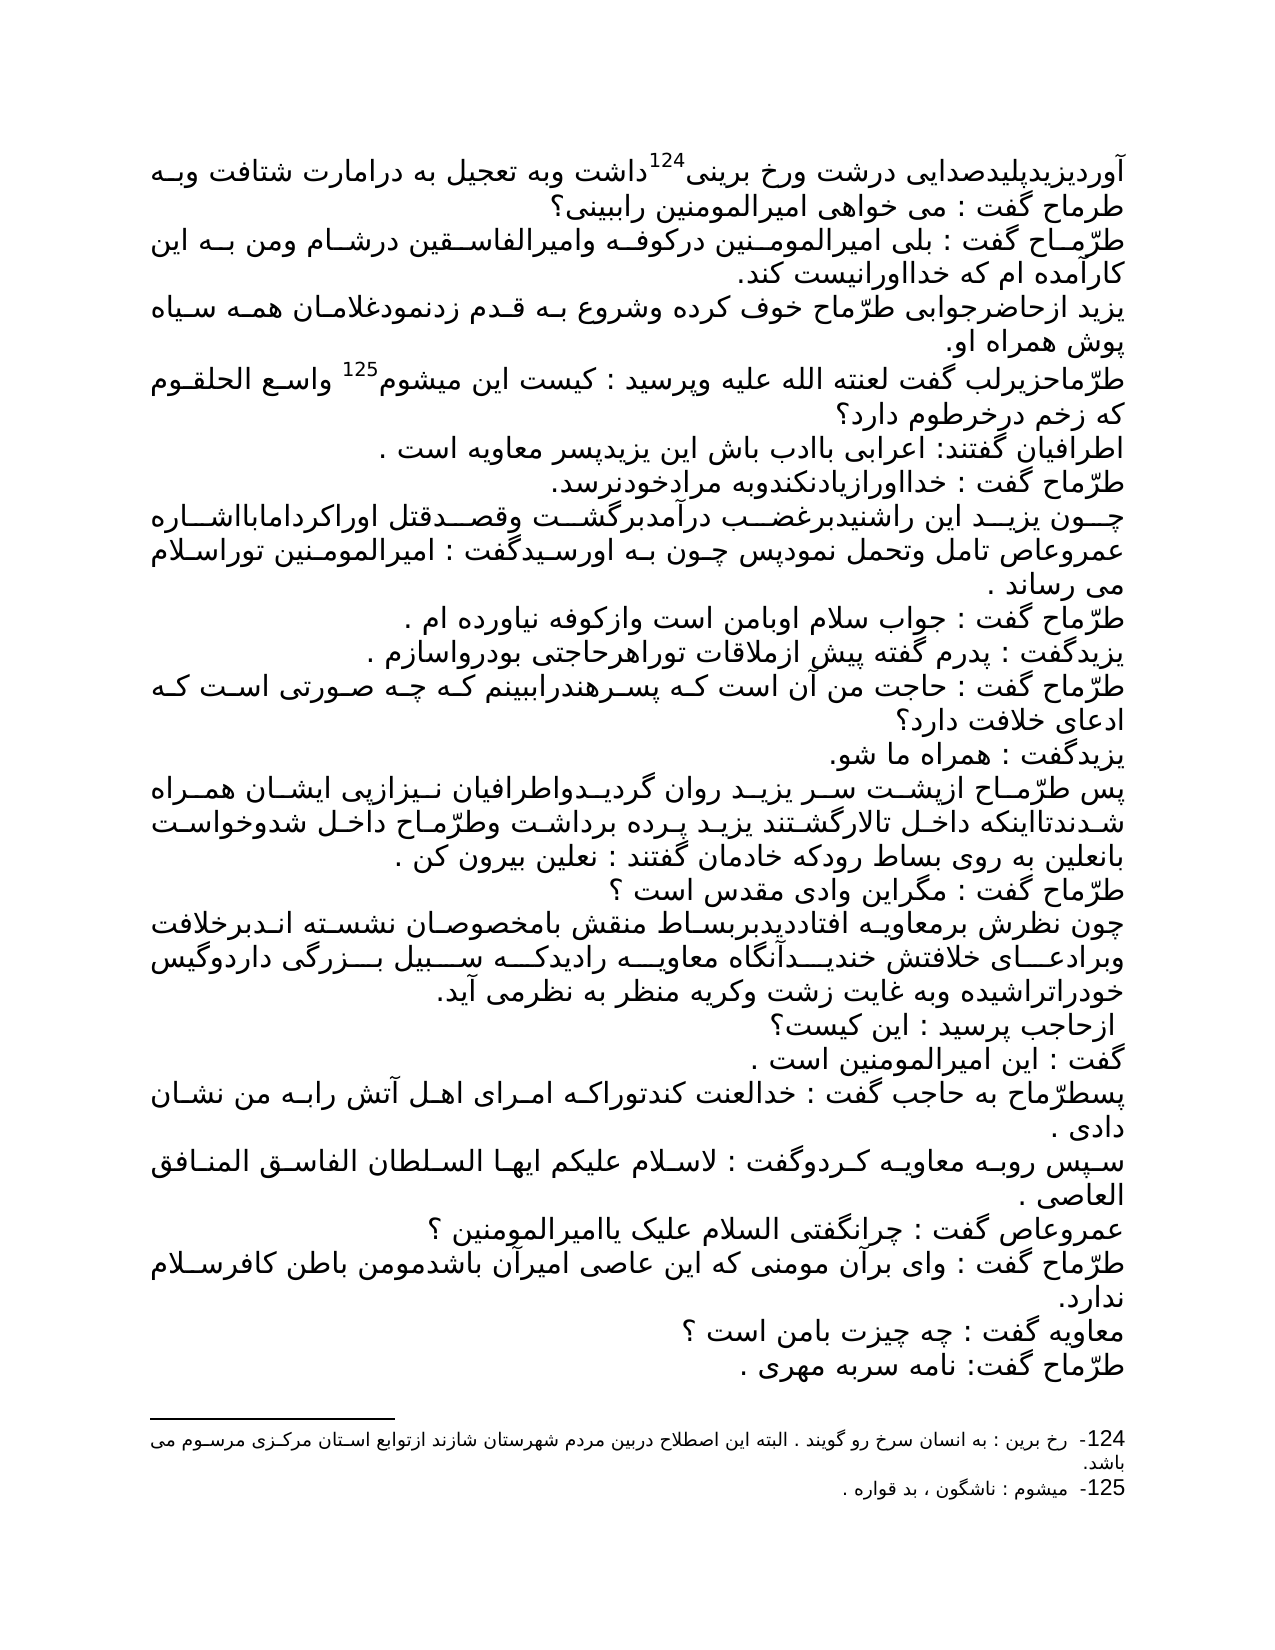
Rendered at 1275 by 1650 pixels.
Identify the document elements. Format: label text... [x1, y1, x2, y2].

text یزید ازحاضرجوابی طرّماح خوف کرده وشروع به قدم زدنمودغلامان همه سیاه پوش همراه او. [150, 291, 1125, 359]
text طرّماحزیرلب گفت لعنته الله علیه وپرسید : کیست این میشوم واسع الحلقوم که زخم درخرطوم دارد؟ [150, 359, 1125, 431]
text سپس روبه معاویه کردوگفت : لاسلام علیکم ایها السلطان الفاسق المنافق العاصی . [150, 1144, 1125, 1212]
text چون یزید این راشنیدبرغضب درآمدبرگشت وقصدقتل اوراکردامابااشاره عمروعاص تامل وتحمل نمودپس چون به اورسیدگفت : امیرالمومنین توراسلام می رساند . [150, 499, 1125, 601]
text پس طرّماح ازپشت سر یزید روان گردیدواطرافیان نیزازپی ایشان همراه شدندتااینکه داخل تالارگشتند یزید پرده برداشت وطرّماح داخل شدوخواست بانعلین به روی بساط رودکه خادمان گفتند : نعلین بیرون کن . [150, 771, 1125, 873]
text یزیدگفت : همراه ما شو. [150, 737, 1125, 771]
text طرّماح گفت : مگراین وادی مقدس است ؟ [150, 873, 1125, 907]
text طرّماح گفت : بلی امیرالمومنین درکوفه وامیرالفاسقین درشام ومن به این کارآمده ام که خدااورانیست کند. [150, 223, 1125, 291]
text پسطرّماح به حاجب گفت : خدالعنت کندتوراکه امرای اهل آتش رابه من نشان دادی . [150, 1077, 1125, 1144]
text یزیدگفت : پدرم گفته پیش ازملاقات توراهرحاجتی بودرواسازم . [150, 635, 1125, 669]
text معاویه گفت : چه چیزت بامن است ؟ [150, 1314, 1125, 1348]
text چون نظرش برمعاویه افتاددیدبربساط منقش بامخصوصان نشسته اندبرخلافت وبرادعای خلافتش خندیدآنگاه معاویه رادیدکه سبیل بزرگی داردوگیس خودراتراشیده وبه غایت زشت وکریه منظر به نظرمی آید. [150, 907, 1125, 1009]
text طرّماح گفت : خدااورازیادنکندوبه مرادخودنرسد. [150, 465, 1125, 499]
text اطرافیان گفتند: اعرابی باادب باش این یزیدپسر معاویه است . [150, 431, 1125, 465]
text طرّماح گفت : وای برآن مومنی که این عاصی امیرآن باشدمومن باطن کافرسلام ندارد. [150, 1246, 1125, 1314]
text ازحاجب پرسید : این کیست؟ [150, 1009, 1125, 1043]
text عمروعاص گفت : چرانگفتی السلام علیک یاامیرالمومنین ؟ [150, 1212, 1125, 1246]
text طرّماح گفت : حاجت من آن است که پسرهندراببینم که چه صورتی است که ادعای خلافت دارد؟ [150, 669, 1125, 737]
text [150, 150, 1125, 223]
text طرّماح گفت: نامه سربه مهری . [150, 1348, 1125, 1382]
text طرّماح گفت : جواب سلام اوبامن است وازکوفه نیاورده ام . [150, 601, 1125, 635]
text گفت : این امیرالمومنین است . [150, 1043, 1125, 1077]
